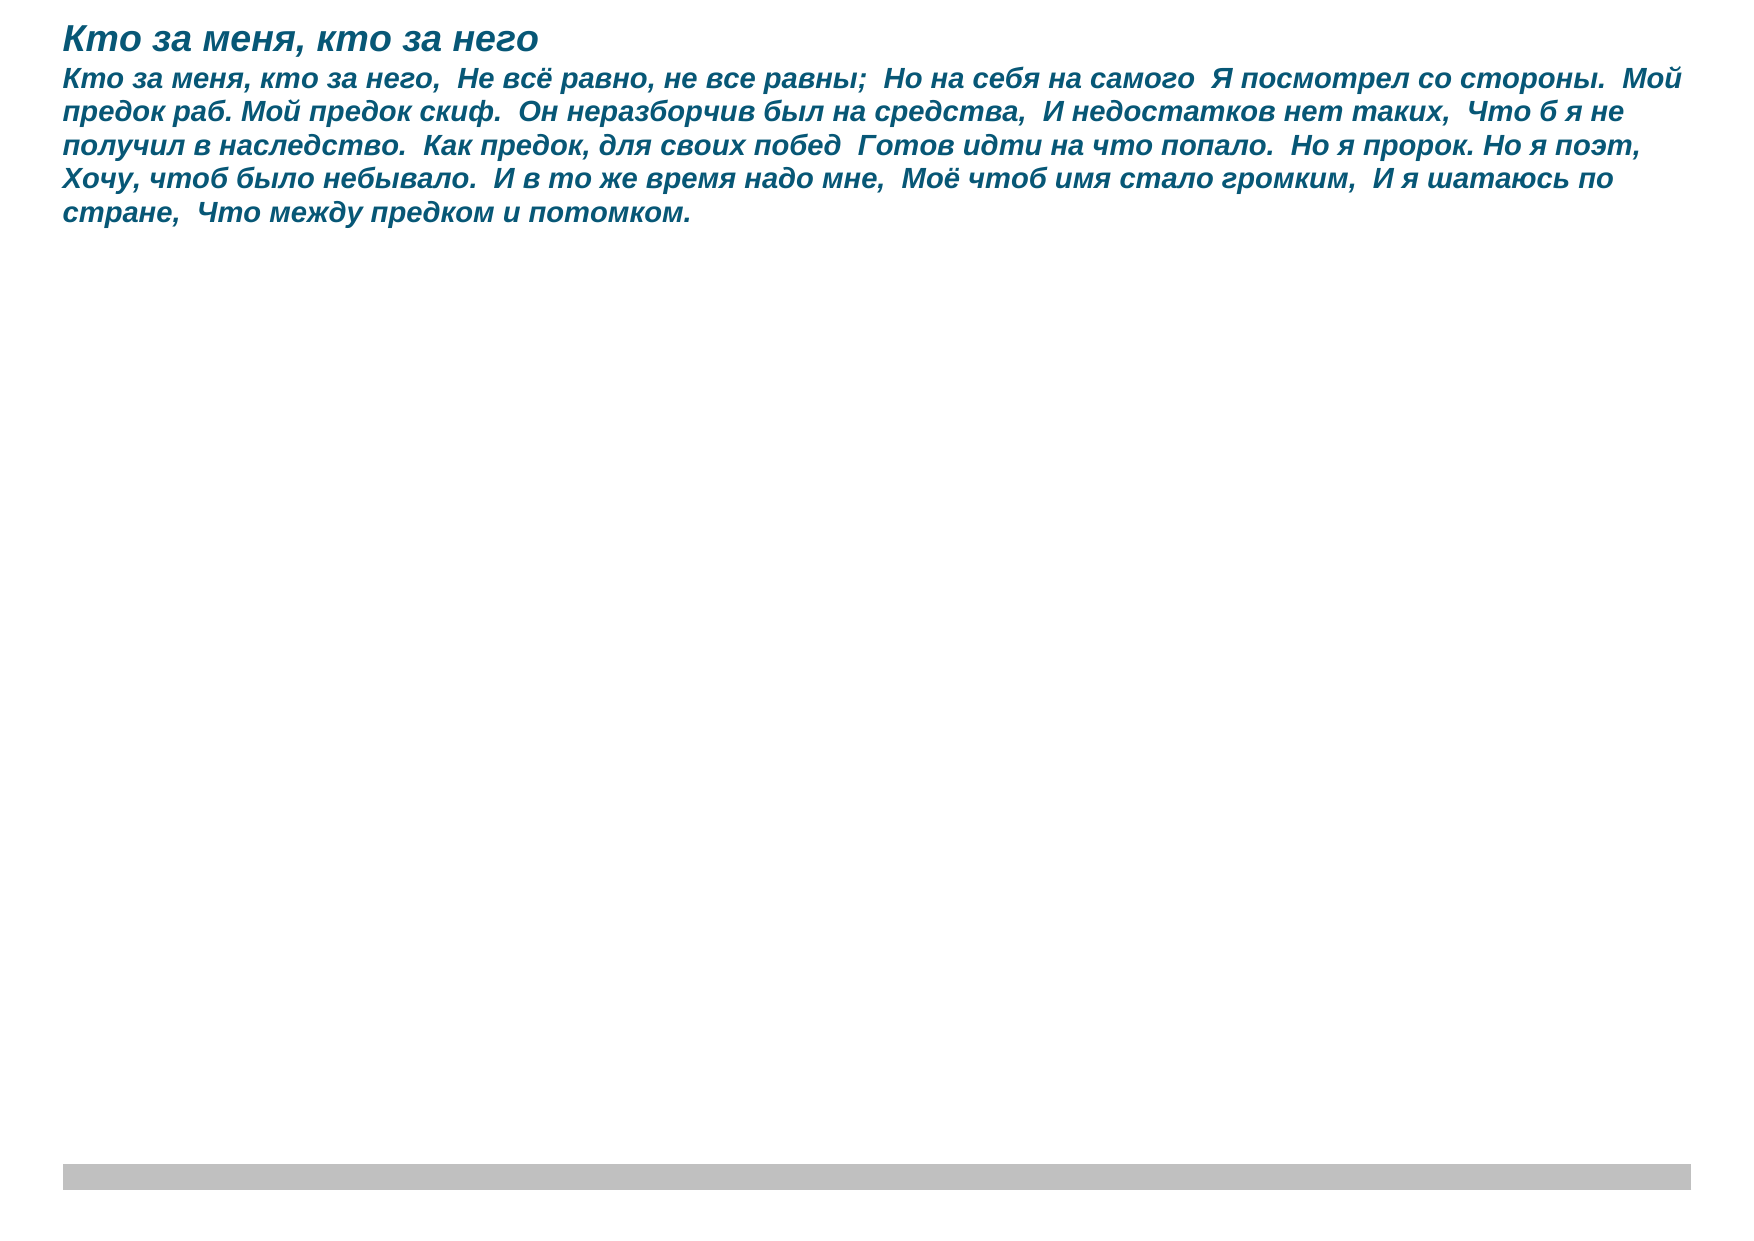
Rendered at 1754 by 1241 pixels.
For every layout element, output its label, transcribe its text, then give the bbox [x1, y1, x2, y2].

subtitle Кто за меня, кто за него [62, 17, 1691, 60]
text Кто за меня, кто за него, [62, 61, 1691, 228]
